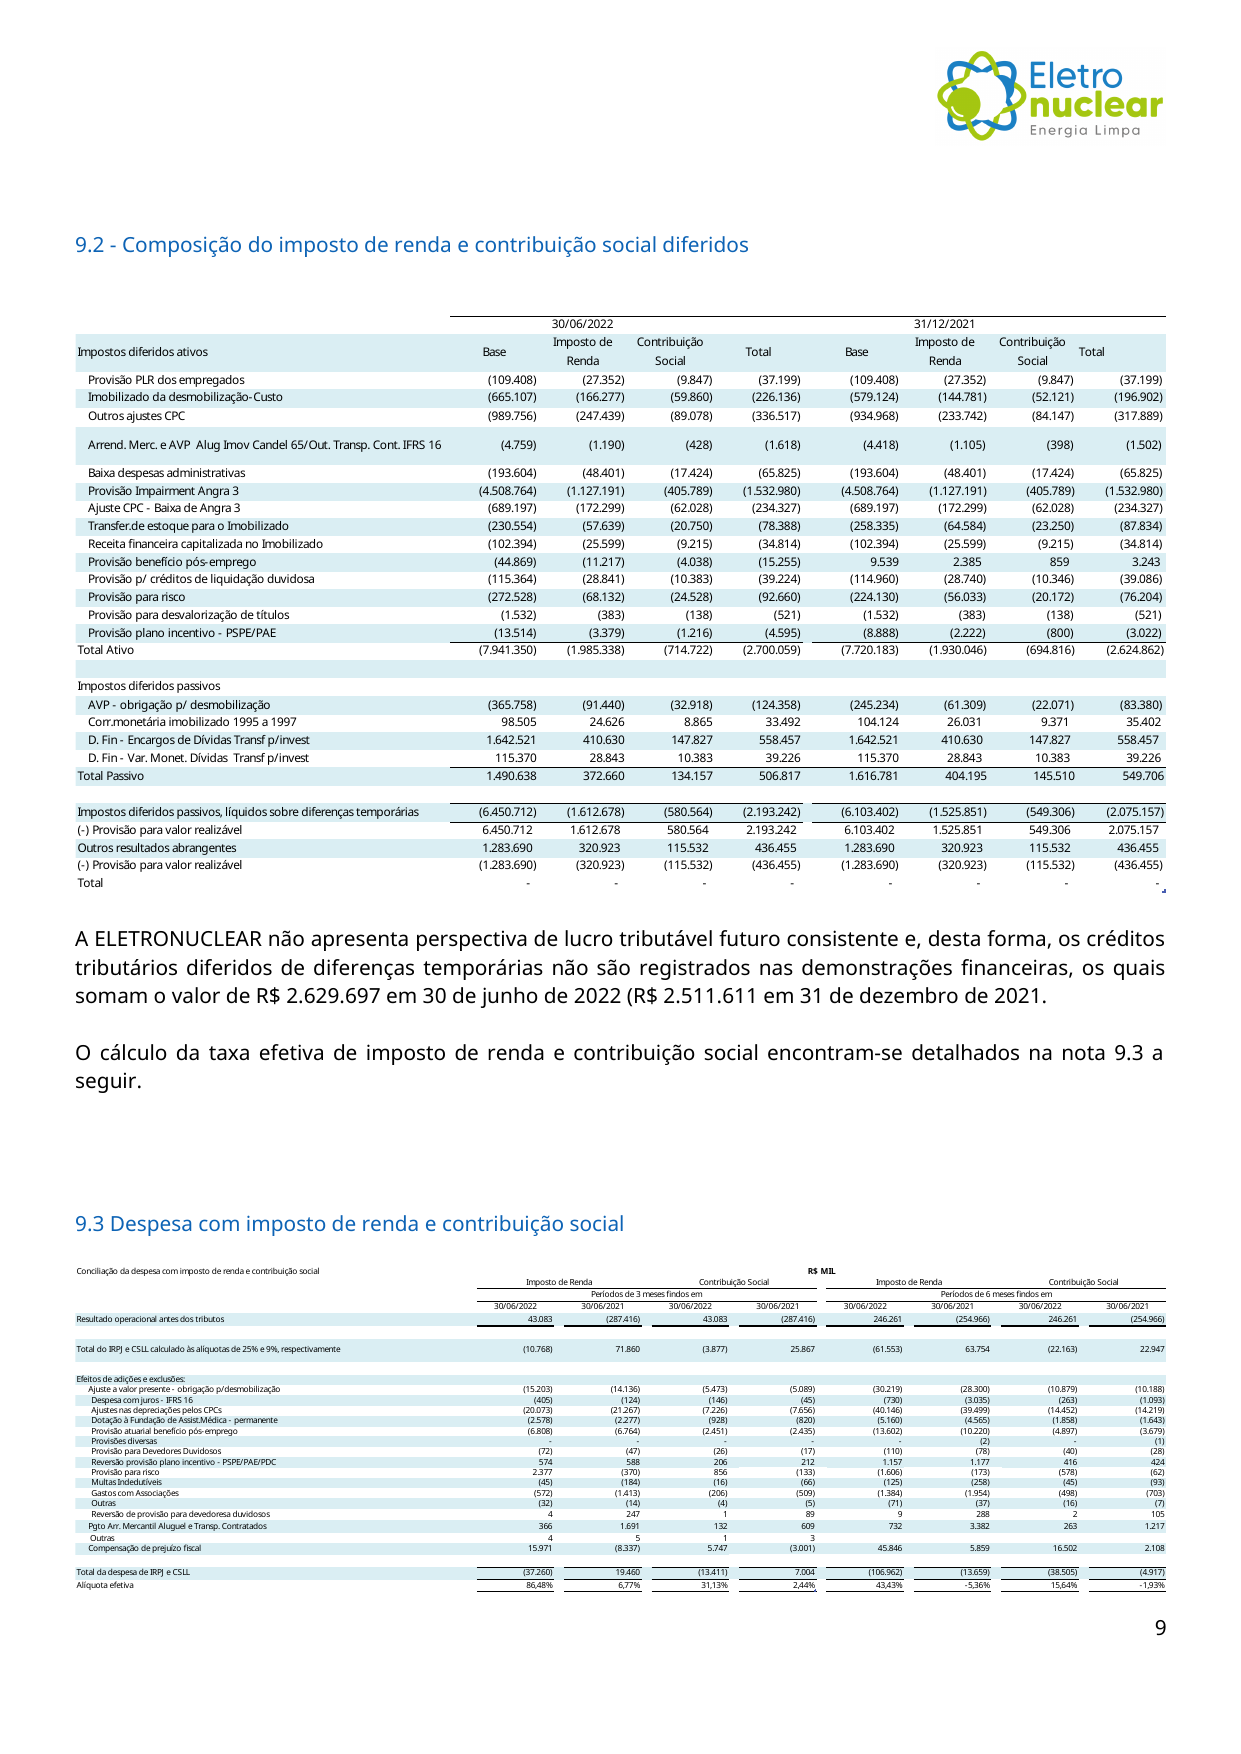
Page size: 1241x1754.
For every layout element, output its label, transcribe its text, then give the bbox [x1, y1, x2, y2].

text A ELETRONUCLEAR não apresenta perspectiva de lucro tributável futuro consistente e, desta forma, os créditos tributários diferidos de diferenças temporárias não são registrados nas demonstrações financeiras, os quais somam o valor de R$ 2.629.697 em 30 de junho de 2022 (R$ 2.511.611 em 31 de dezembro de 2021. [75, 924, 1166, 1010]
text O cálculo da taxa efetiva de imposto de renda e contribuição social encontram-se detalhados na nota 9.3 a seguir. [75, 1038, 1166, 1095]
text 9.3 Despesa com imposto de renda e contribuição social [75, 1209, 1166, 1237]
picture [934, 47, 1167, 146]
text 9.2 - Composição do imposto de renda e contribuição social diferidos [75, 231, 1166, 259]
